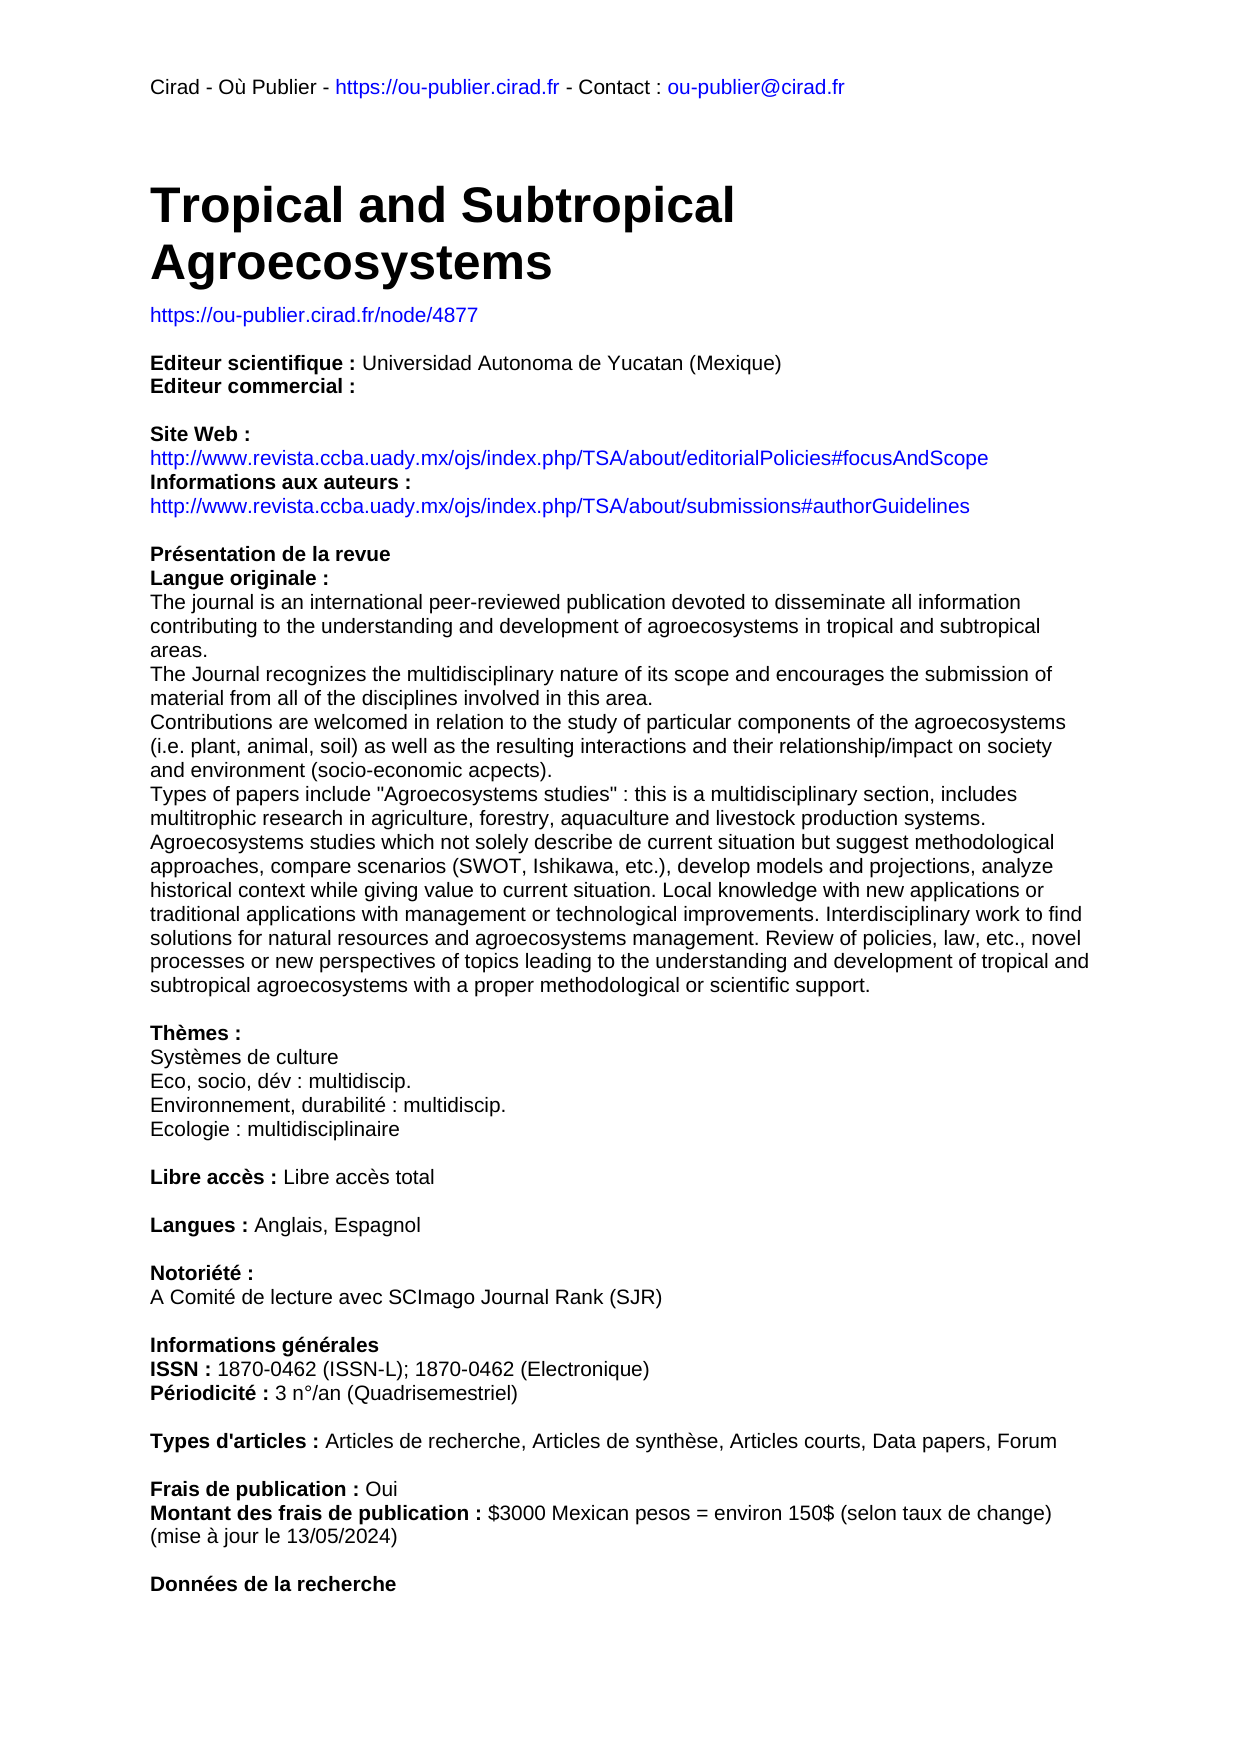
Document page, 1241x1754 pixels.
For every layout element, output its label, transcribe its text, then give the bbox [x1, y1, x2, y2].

text Thèmes : Systèmes de cultureEco, socio, dév : multidiscip.Environnement, durabilité : multidiscip.Ecologie : multidisciplinaireLibre accès : Libre accès totalLangues : Anglais, EspagnolNotoriété : A Comité de lecture avec SCImago Journal Rank (SJR)Informations généralesISSN : 1870-0462 (ISSN-L); 1870-0462 (Electronique)Périodicité : 3 n°/an (Quadrisemestriel) [150, 1021, 1090, 1404]
text https://ou-publier.cirad.fr/node/4877 [150, 302, 1090, 326]
text Editeur scientifique : Universidad Autonoma de Yucatan (Mexique)Editeur commercial : Site Web : http://www.revista.ccba.uady.mx/ojs/index.php/TSA/about/editorialPolicies#focusAndScopeInformations aux auteurs : http://www.revista.ccba.uady.mx/ojs/index.php/TSA/about/submissions#authorGuidelinesPrésentation de la revueLangue originale : [150, 326, 1090, 590]
subtitle Tropical and Subtropical Agroecosystems [150, 175, 1090, 290]
text The journal is an international peer-reviewed publication devoted to disseminate all information contributing to the understanding and development of agroecosystems in tropical and subtropical areas.The Journal recognizes the multidisciplinary nature of its scope and encourages the submission of material from all of the disciplines involved in this area.Contributions are welcomed in relation to the study of particular components of the agroecosystems (i.e. plant, animal, soil) as well as the resulting interactions and their relationship/impact on society and environment (socio-economic acpects).Types of papers include "Agroecosystems studies" : this is a multidisciplinary section, includes multitrophic research in agriculture, forestry, aquaculture and livestock production systems. Agroecosystems studies which not solely describe de current situation but suggest methodological approaches, compare scenarios (SWOT, Ishikawa, etc.), develop models and projections, analyze historical context while giving value to current situation. Local knowledge with new applications or traditional applications with management or technological improvements. Interdisciplinary work to find solutions for natural resources and agroecosystems management. Review of policies, law, etc., novel processes or new perspectives of topics leading to the understanding and development of tropical and subtropical agroecosystems with a proper methodological or scientific support. [150, 590, 1090, 997]
